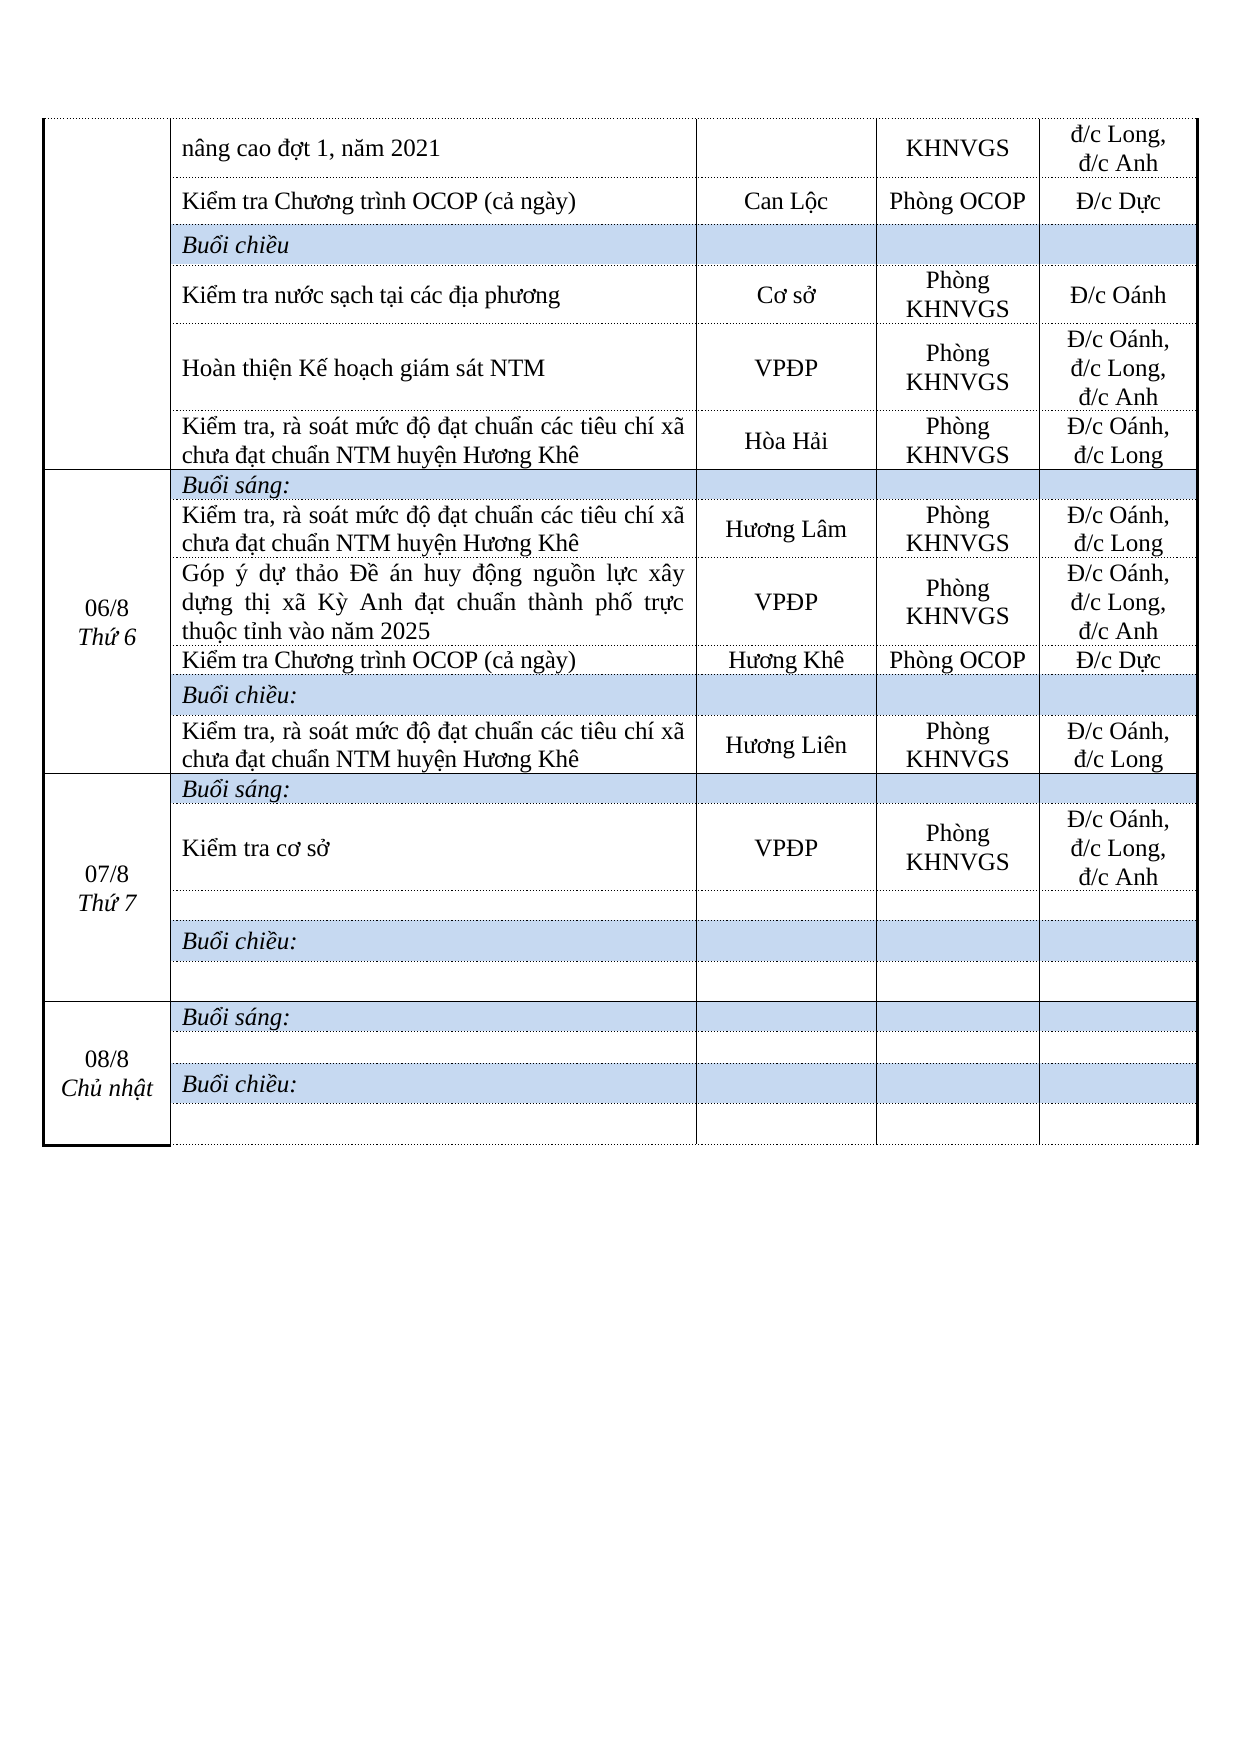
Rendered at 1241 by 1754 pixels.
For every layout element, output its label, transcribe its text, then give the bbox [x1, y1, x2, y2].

table_cell Hoàn thiện Kế hoạch giám sát NTM [171, 323, 696, 410]
table_cell Đ/c Oánh, đ/c Long, đ/c Anh [1040, 557, 1196, 644]
table_cell [1040, 961, 1196, 1001]
table_cell [171, 1103, 696, 1143]
table_cell Buổi sáng: [171, 470, 696, 499]
table_cell [877, 1031, 1039, 1063]
table_cell [697, 1031, 876, 1063]
table_cell Phòng OCOP [877, 177, 1039, 224]
table_cell [697, 961, 876, 1001]
table_cell 06/8 Thứ 6 [45, 470, 170, 773]
table_cell [171, 961, 696, 1001]
table_cell [877, 1063, 1039, 1103]
table_cell [877, 774, 1039, 803]
table_cell [1040, 774, 1196, 803]
table_cell Đ/c Oánh [1040, 265, 1196, 323]
table_cell [877, 224, 1039, 264]
table_cell Buổi chiều: [171, 920, 696, 961]
table_cell VPĐP [696, 118, 876, 177]
table_cell [1040, 890, 1196, 920]
table_cell Cơ sở [697, 265, 876, 323]
table_cell Phòng KHNVGS [877, 715, 1039, 773]
table_cell [877, 890, 1039, 920]
table_cell [1040, 1063, 1196, 1103]
table_cell [1040, 1002, 1196, 1031]
table_cell Xây dựng báo cáo đề nghị xét công nhận xã NTM nâng cao đợt 1, năm 2021 [171, 118, 696, 177]
table_cell [171, 890, 696, 920]
table_cell [697, 470, 876, 499]
table_cell [697, 1002, 876, 1031]
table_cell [1039, 118, 1196, 177]
table_cell Đ/c Dực [1040, 177, 1196, 224]
table_cell Kiểm tra, rà soát mức độ đạt chuẩn các tiêu chí xã chưa đạt chuẩn NTM huyện Hương Khê [171, 410, 696, 469]
table_cell 08/8 Chủ nhật [45, 1002, 170, 1143]
table_cell Buổi sáng: [171, 774, 696, 803]
table_cell Buổi chiều: [171, 1063, 696, 1103]
table_cell [1040, 470, 1196, 499]
table_cell [1040, 920, 1196, 961]
table_cell Phòng KHNVGS [877, 557, 1039, 644]
table_cell Hòa Hải [697, 410, 876, 469]
table_cell 07/8 Thứ 7 [45, 774, 170, 1001]
table_cell [877, 1103, 1039, 1143]
table_cell Kiểm tra Chương trình OCOP (cả ngày) [171, 177, 696, 224]
table_cell VPĐP [697, 323, 876, 410]
table_cell [1040, 674, 1196, 715]
table_cell Phòng KHNVGS [877, 803, 1039, 890]
table_cell Phòng KHNVGS [877, 118, 1039, 177]
table_cell Buổi chiều: [171, 674, 696, 715]
table_cell [1040, 224, 1196, 264]
table_cell [1040, 1103, 1196, 1143]
table_cell [877, 470, 1039, 499]
table_cell [697, 890, 876, 920]
table_cell Can Lộc [697, 177, 876, 224]
table_cell Kiểm tra nước sạch tại các địa phương [171, 265, 696, 323]
table_cell Phòng KHNVGS [877, 499, 1039, 557]
table_cell Hương Khê [697, 645, 876, 674]
table_cell [877, 1002, 1039, 1031]
table_cell Buổi chiều [171, 224, 696, 264]
table_cell Hương Lâm [697, 499, 876, 557]
table_cell [697, 774, 876, 803]
table_cell VPĐP [697, 803, 876, 890]
table_cell VPĐP [697, 557, 876, 644]
table_cell [697, 1103, 876, 1143]
table_cell [877, 920, 1039, 961]
table_cell Góp ý dự thảo Đề án huy động nguồn lực xây dựng thị xã Kỳ Anh đạt chuẩn thành phố trực thuộc tỉnh vào năm 2025 [171, 557, 696, 644]
table_cell Đ/c Dực [1040, 645, 1196, 674]
table_cell [877, 961, 1039, 1001]
table_cell Kiểm tra Chương trình OCOP (cả ngày) [171, 645, 696, 674]
table_cell [697, 674, 876, 715]
table_cell Buổi sáng: [171, 1002, 696, 1031]
table_cell Đ/c Oánh, đ/c Long, đ/c Anh [1040, 323, 1196, 410]
table_cell [1040, 1031, 1196, 1063]
table_cell [697, 920, 876, 961]
table_cell Kiểm tra cơ sở [171, 803, 696, 890]
table_cell Đ/c Oánh, đ/c Long, đ/c Anh [1040, 803, 1196, 890]
table_cell [697, 1063, 876, 1103]
table_cell Kiểm tra, rà soát mức độ đạt chuẩn các tiêu chí xã chưa đạt chuẩn NTM huyện Hương Khê [171, 499, 696, 557]
table_cell Đ/c Oánh, đ/c Long [1040, 499, 1196, 557]
table_cell Phòng KHNVGS [877, 323, 1039, 410]
table_cell Đ/c Oánh, đ/c Long [1040, 715, 1196, 773]
table_cell [171, 1031, 696, 1063]
table_cell Hương Liên [697, 715, 876, 773]
table_cell [877, 674, 1039, 715]
table_cell Phòng KHNVGS [877, 410, 1039, 469]
table_cell Phòng KHNVGS [877, 265, 1039, 323]
table_cell Phòng OCOP [877, 645, 1039, 674]
table_cell [697, 224, 876, 264]
table_cell Kiểm tra, rà soát mức độ đạt chuẩn các tiêu chí xã chưa đạt chuẩn NTM huyện Hương Khê [171, 715, 696, 773]
table_cell Đ/c Oánh, đ/c Long [1040, 410, 1196, 469]
